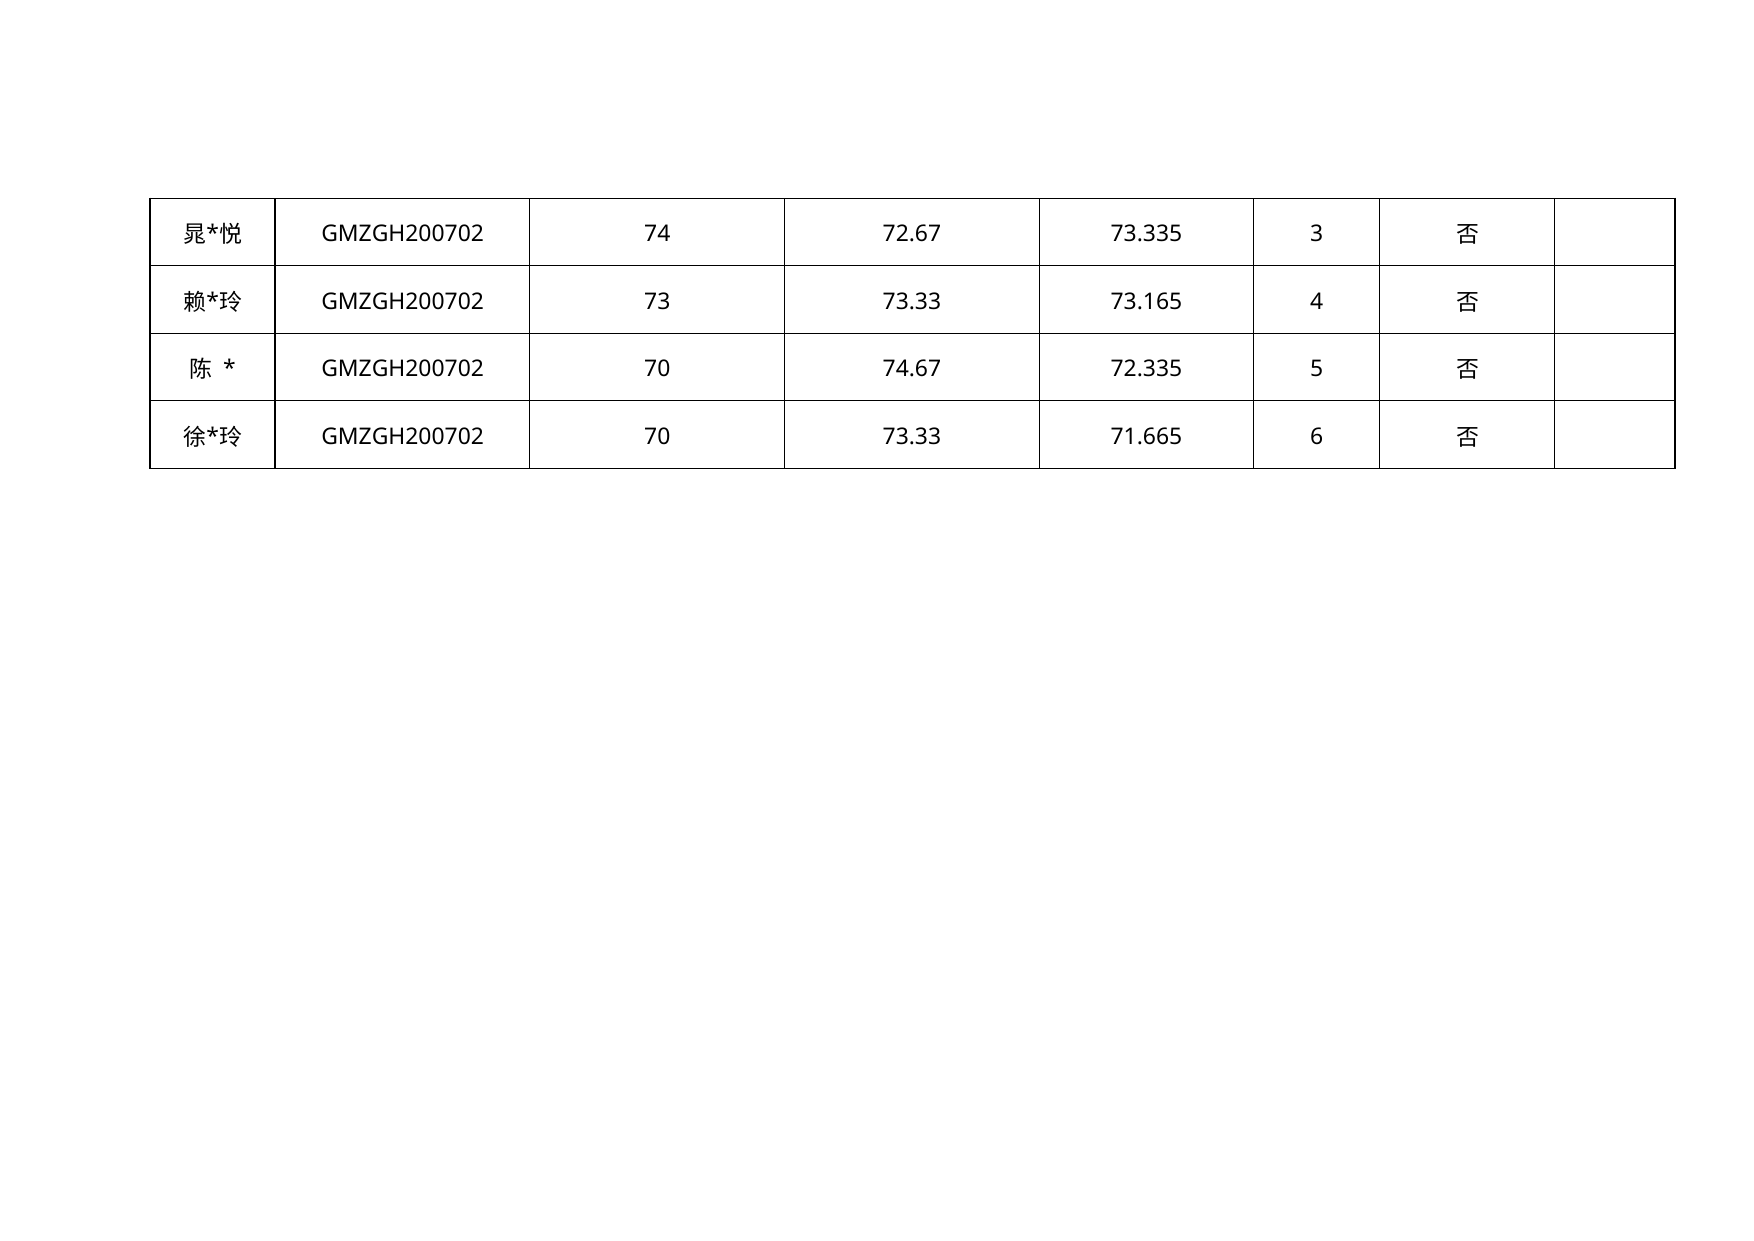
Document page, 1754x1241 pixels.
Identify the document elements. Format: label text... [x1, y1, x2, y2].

table_cell [1555, 334, 1674, 400]
table_cell 74.67 [785, 334, 1039, 400]
table_cell 70 [530, 401, 784, 468]
table_cell [1555, 199, 1674, 265]
table_cell GMZGH200702 [276, 401, 529, 468]
table_cell 否 [1380, 199, 1554, 265]
table_cell 72.335 [1040, 334, 1253, 400]
table_cell 赖*玲 [151, 266, 274, 333]
table_cell GMZGH200702 [276, 266, 529, 333]
table_cell 否 [1380, 401, 1554, 468]
table_cell 73.165 [1040, 266, 1253, 333]
table_cell GMZGH200702 [276, 199, 529, 265]
table_cell 3 [1254, 199, 1379, 265]
table_cell [1555, 266, 1674, 333]
table_cell 陈 * [151, 334, 274, 400]
table_cell 徐*玲 [151, 401, 274, 468]
table_cell 否 [1380, 334, 1554, 400]
table_cell 6 [1254, 401, 1379, 468]
table_cell 72.67 [785, 199, 1039, 265]
table_cell 73 [530, 266, 784, 333]
table_cell 70 [530, 334, 784, 400]
table_cell GMZGH200702 [276, 334, 529, 400]
table_cell 73.335 [1040, 199, 1253, 265]
table_cell 5 [1254, 334, 1379, 400]
table_cell 74 [530, 199, 784, 265]
table_cell 71.665 [1040, 401, 1253, 468]
table_cell 4 [1254, 266, 1379, 333]
table_cell [1555, 401, 1674, 468]
table_cell 73.33 [785, 401, 1039, 468]
table_cell 否 [1380, 266, 1554, 333]
table_cell 晁*悦 [151, 199, 274, 265]
table_cell 73.33 [785, 266, 1039, 333]
